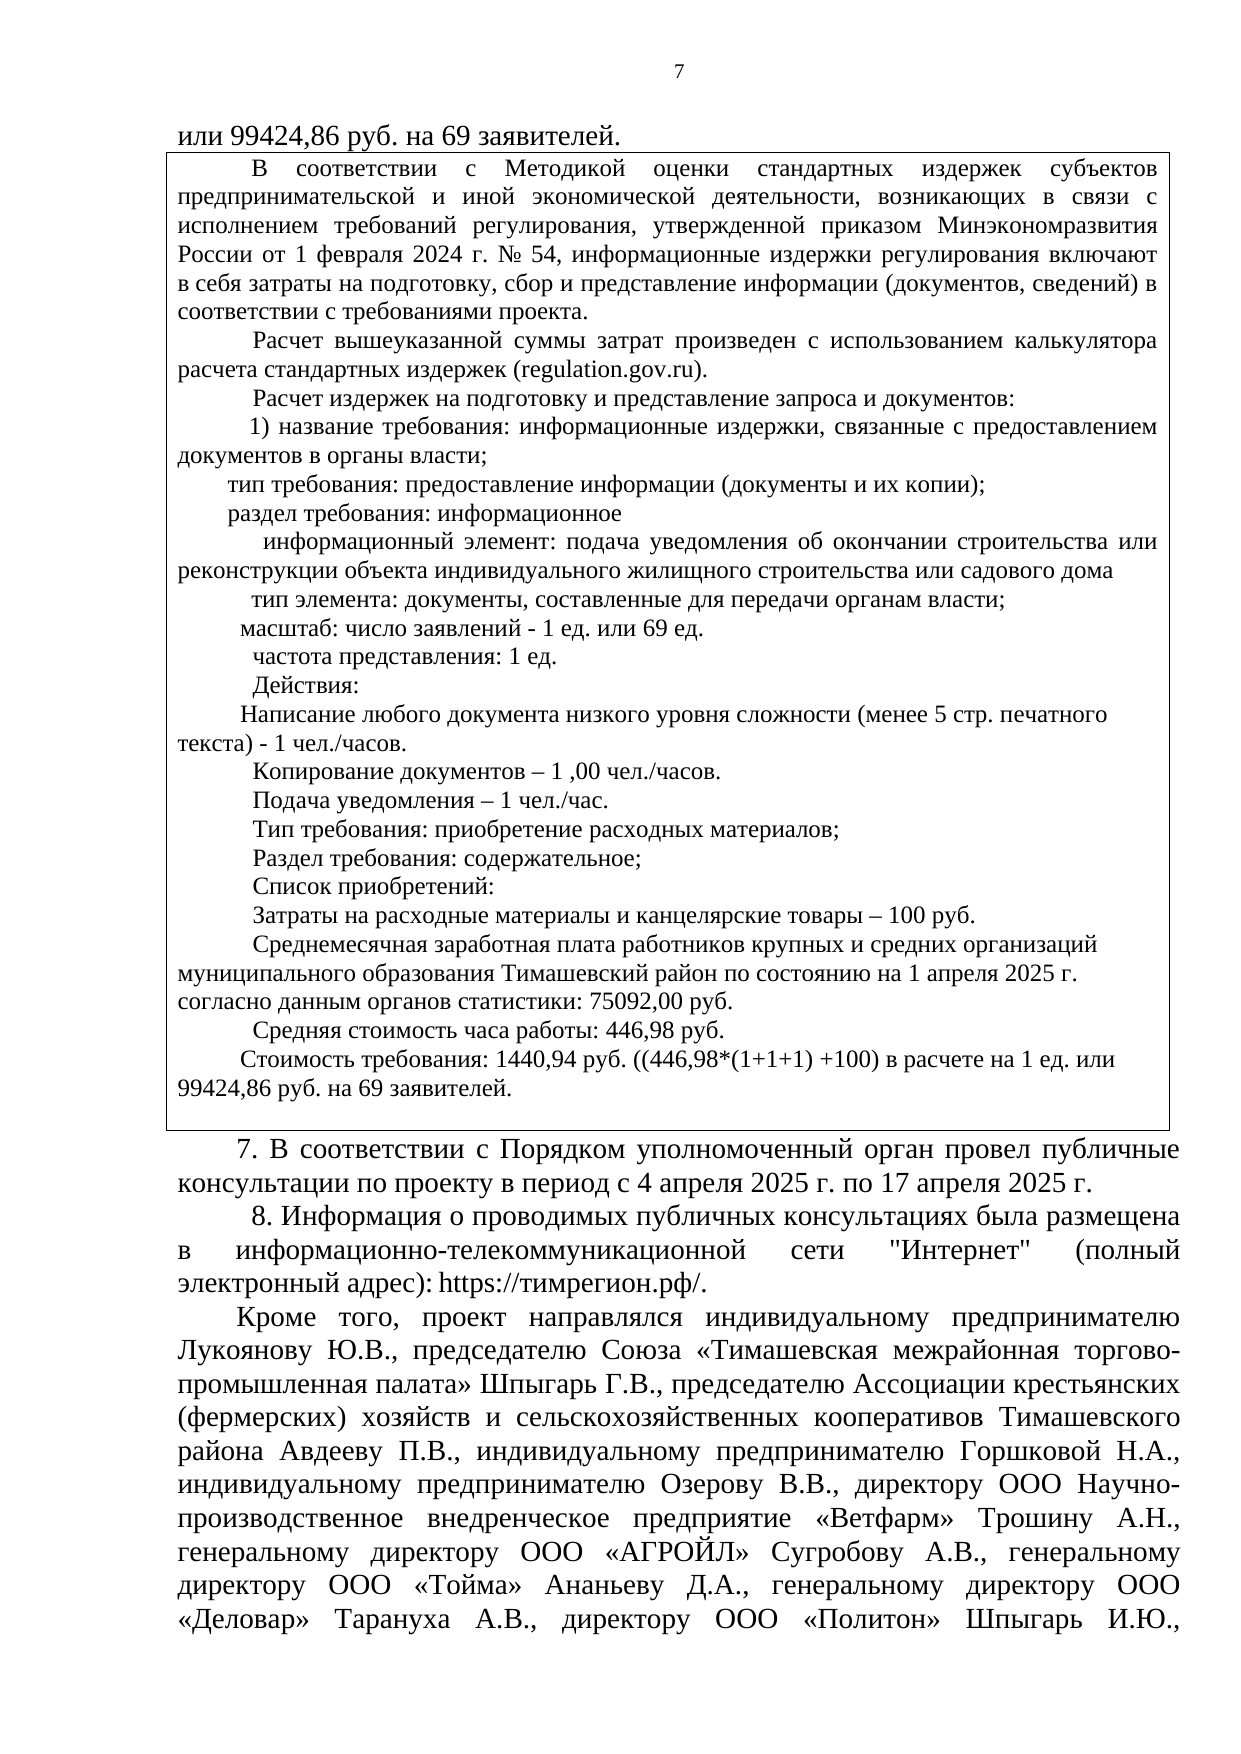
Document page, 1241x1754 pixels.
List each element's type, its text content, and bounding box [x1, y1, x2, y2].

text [177, 1299, 1181, 1634]
text 8. Информация о проводимых публичных консультациях была размещена в информационно-телекоммуникационной сети "Интернет" (полный электронный адрес): https://тимрегион.рф/. [177, 1198, 1181, 1299]
text 7. В соответствии с Порядком уполномоченный орган провел публичные консультации по проекту в период с 4 апреля 2025 г. по 17 апреля 2025 г. [177, 1131, 1181, 1198]
table_header В соответствии с Методикой оценки стандартных издержек субъектов предпринимательской и иной экономической деятельности, возникающих в связи с исполнением требований регулирования, утвержденной приказом Минэкономразвития России от 1 февраля 2024 г. № 54, информационные издержки регулирования включают в себя затраты на подготовку, сбор и представление информации (документов, сведений) в соответствии с требованиями проекта. Расчет вышеуказанной суммы затрат произведен с использованием калькулятора расчета стандартных издержек (regulation.gov.ru). Расчет издержек на подготовку и представление запроса и документов: 1) название требования: информационные издержки, связанные с предоставлением документов в органы власти; тип требования: предоставление информации (документы и их копии); раздел требования: информационное информационный элемент: подача уведомления об окончании строительства или реконструкции объекта индивидуального жилищного строительства или садового дома тип элемента: документы, составленные для передачи органам власти; масштаб: число заявлений - 1 ед. или 69 ед. частота представления: 1 ед. Действия: Написание любого документа низкого уровня сложности (менее 5 стр. печатного текста) - 1 чел./часов. Копирование документов – 1 ,00 чел./часов. Подача уведомления – 1 чел./час. Тип требования: приобретение расходных материалов; Раздел требования: содержательное; Список приобретений: Затраты на расходные материалы и канцелярские товары – 100 руб. Среднемесячная заработная плата работников крупных и средних организаций муниципального образования Тимашевский район по состоянию на 1 апреля 2025 г. согласно данным органов статистики: 75092,00 руб. Средняя стоимость часа работы: 446,98 руб. Стоимость требования: 1440,94 руб. ((446,98*(1+1+1) +100) в расчете на 1 ед. или 99424,86 руб. на 69 заявителей. [167, 153, 1169, 1130]
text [177, 118, 1181, 152]
